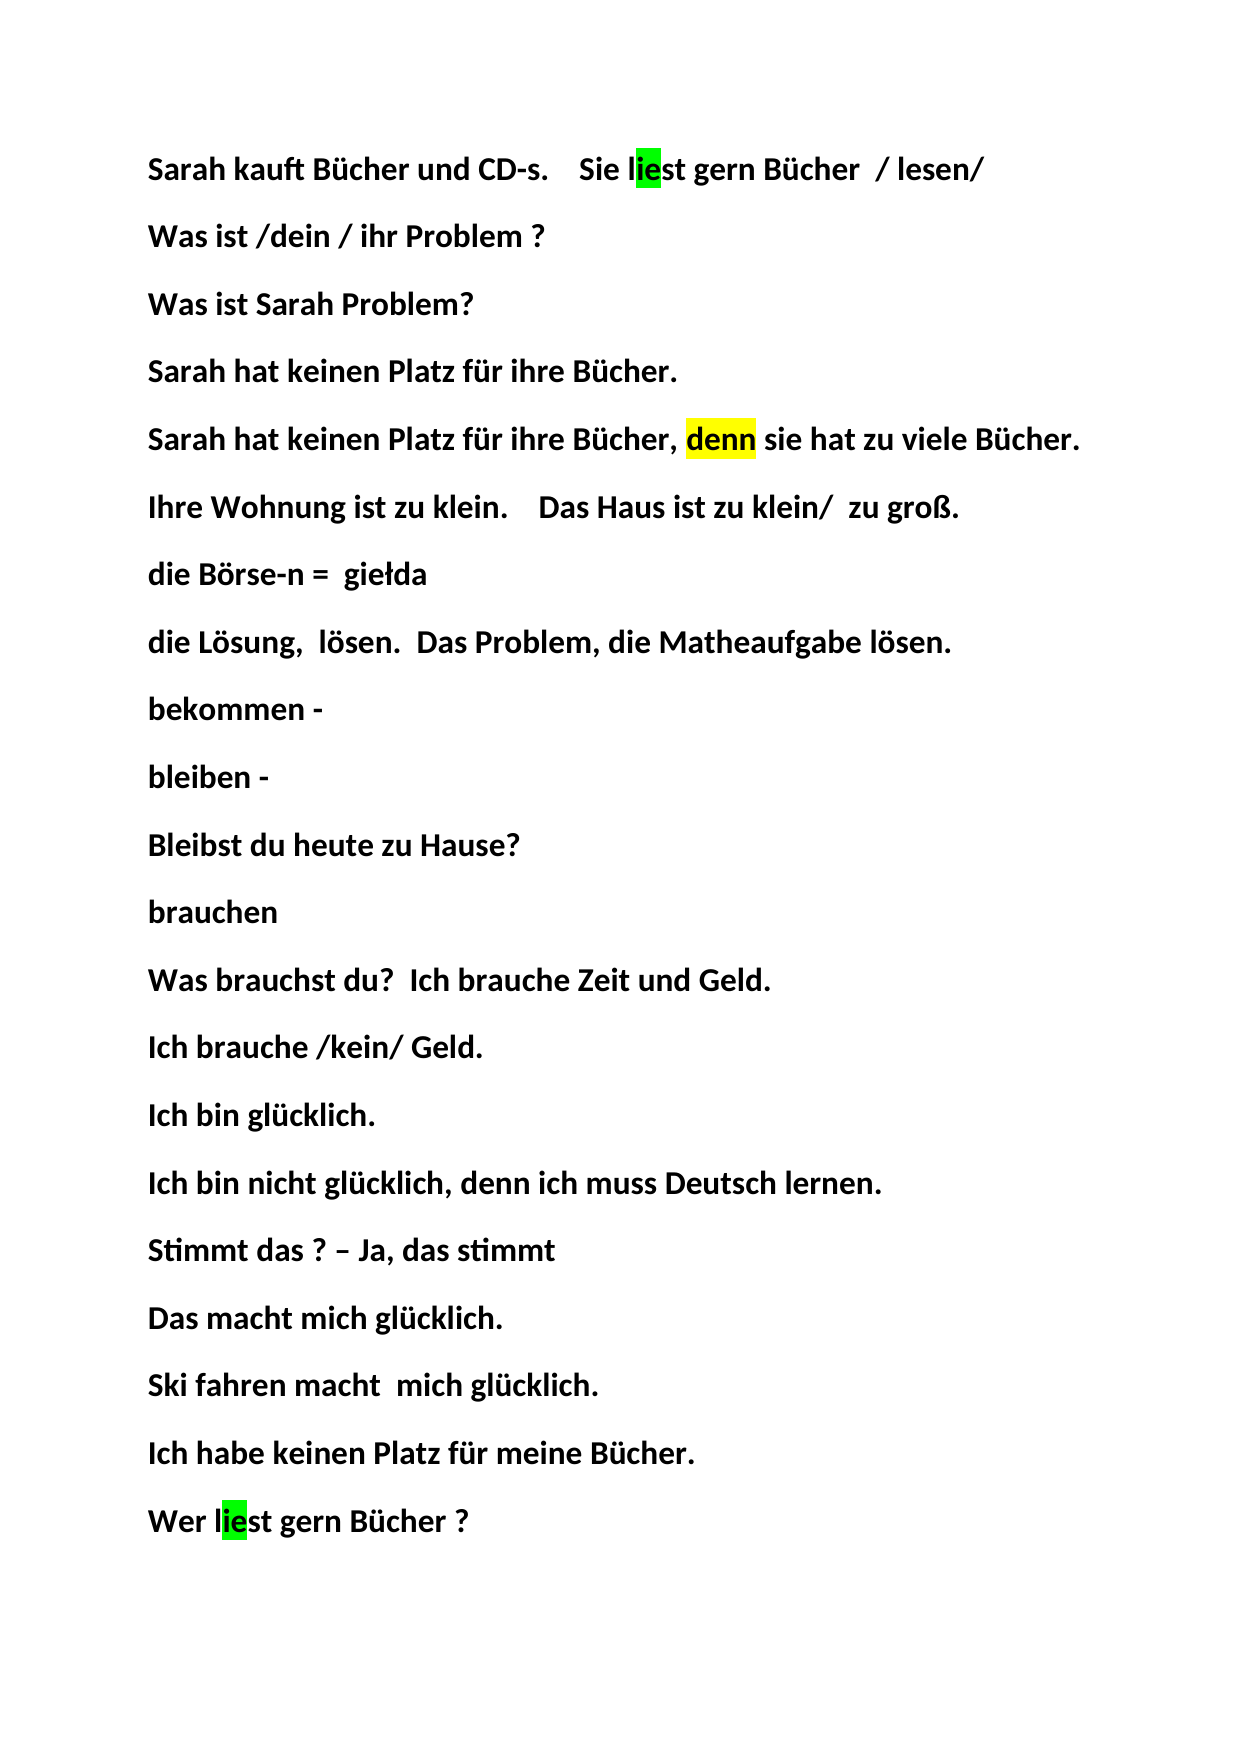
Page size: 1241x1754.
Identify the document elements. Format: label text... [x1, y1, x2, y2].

text Stimmt das ? – Ja, das stimmt [148, 1229, 1093, 1270]
text Ich bin nicht glücklich, denn ich muss Deutsch lernen. [148, 1162, 1093, 1202]
text Sarah hat keinen Platz für ihre Bücher, denn sie hat zu viele Bücher. [756, 418, 1093, 459]
text Ich habe keinen Platz für meine Bücher. [148, 1432, 1093, 1473]
text Ihre Wohnung ist zu klein. Das Haus ist zu klein/ zu groß. [148, 486, 1093, 526]
text die Lösung, lösen. Das Problem, die Matheaufgabe lösen. [148, 621, 1093, 662]
text Was ist Sarah Problem? [148, 283, 1093, 323]
text Sarah hat keinen Platz für ihre Bücher. [148, 350, 1093, 391]
text Was brauchst du? Ich brauche Zeit und Geld. [148, 959, 1093, 999]
text Wer liest gern Bücher ? [247, 1500, 1093, 1540]
text Sarah kauft Bücher und CD-s. Sie liest gern Bücher / lesen/ [661, 148, 1093, 188]
text Das macht mich glücklich. [148, 1297, 1093, 1338]
text Ich brauche /kein/ Geld. [148, 1026, 1093, 1067]
text bekommen - [148, 688, 1093, 729]
text die Börse-n = giełda [148, 553, 1093, 594]
text Ich bin glücklich. [148, 1094, 1093, 1135]
text Was ist /dein / ihr Problem ? [148, 215, 1093, 256]
text brauchen [148, 891, 1093, 932]
text Bleibst du heute zu Hause? [148, 824, 1093, 864]
text Ski fahren macht mich glücklich. [148, 1364, 1093, 1405]
text bleiben - [148, 756, 1093, 797]
text Wer liest gern Bücher ? [148, 1500, 222, 1540]
text Sarah kauft Bücher und CD-s. Sie liest gern Bücher / lesen/ [148, 148, 636, 188]
text Sarah hat keinen Platz für ihre Bücher, denn sie hat zu viele Bücher. [148, 418, 686, 459]
